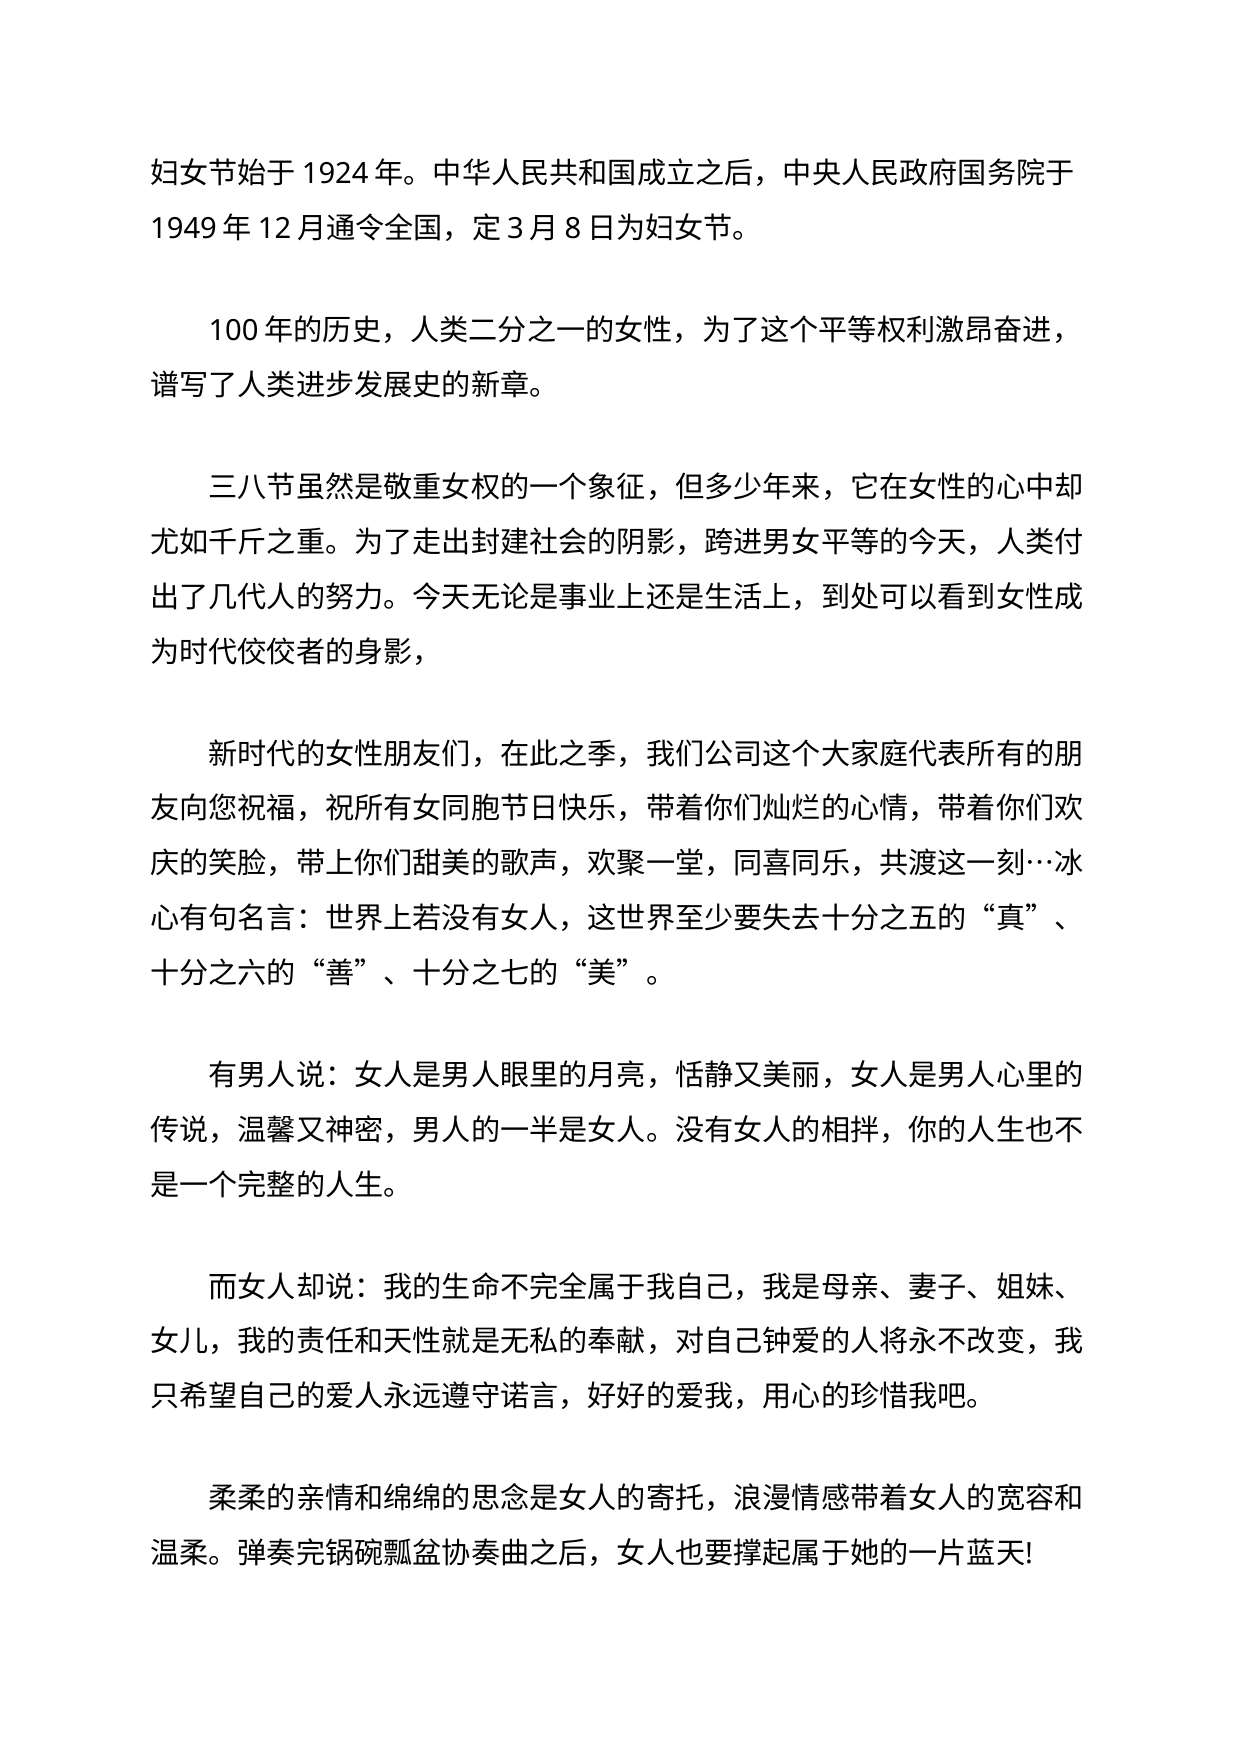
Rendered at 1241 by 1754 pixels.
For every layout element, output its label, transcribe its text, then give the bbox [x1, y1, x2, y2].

text 有男人说：女人是男人眼里的月亮，恬静又美丽，女人是男人心里的传说，温馨又神密，男人的一半是女人。没有女人的相拌，你的人生也不是一个完整的人生。 [150, 1052, 1090, 1204]
text 而女人却说：我的生命不完全属于我自己，我是母亲、妻子、姐妹、女儿，我的责任和天性就是无私的奉献，对自己钟爱的人将永不改变，我只希望自己的爱人永远遵守诺言，好好的爱我，用心的珍惜我吧。 [150, 1263, 1090, 1415]
text 三八节虽然是敬重女权的一个象征，但多少年来，它在女性的心中却尤如千斤之重。为了走出封建社会的阴影，跨进男女平等的今天，人类付出了几代人的努力。今天无论是事业上还是生活上，到处可以看到女性成为时代佼佼者的身影， [150, 464, 1090, 671]
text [150, 150, 1090, 247]
text 柔柔的亲情和绵绵的思念是女人的寄托，浪漫情感带着女人的宽容和温柔。弹奏完锅碗瓢盆协奏曲之后，女人也要撑起属于她的一片蓝天! [150, 1475, 1090, 1572]
text 新时代的女性朋友们，在此之季，我们公司这个大家庭代表所有的朋友向您祝福，祝所有女同胞节日快乐，带着你们灿烂的心情，带着你们欢庆的笑脸，带上你们甜美的歌声，欢聚一堂，同喜同乐，共渡这一刻…冰心有句名言：世界上若没有女人，这世界至少要失去十分之五的“真”、十分之六的“善”、十分之七的“美”。 [150, 730, 1090, 992]
text 100年的历史，人类二分之一的女性，为了这个平等权利激昂奋进，谱写了人类进步发展史的新章。 [150, 307, 1090, 404]
